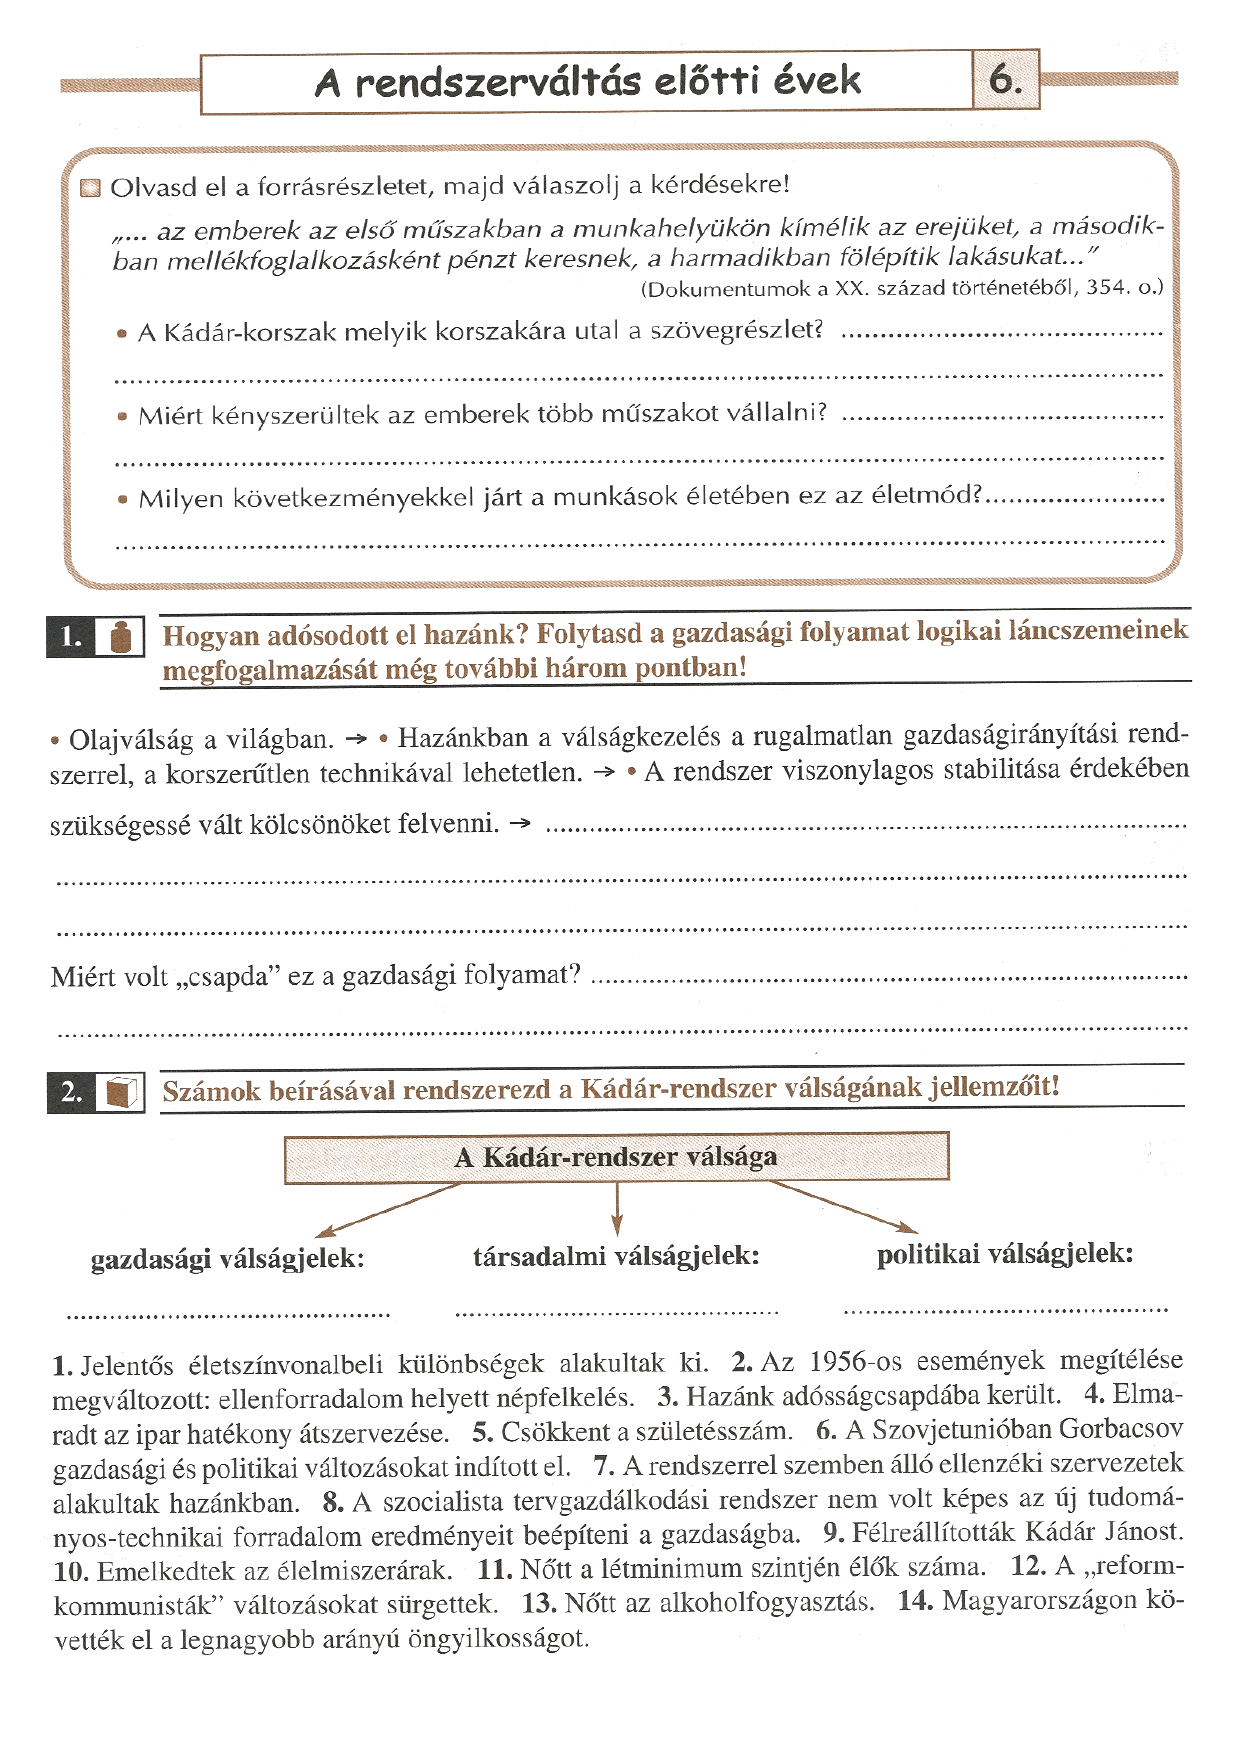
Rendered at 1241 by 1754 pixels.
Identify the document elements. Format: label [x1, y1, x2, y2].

picture [29, 1056, 1210, 1671]
picture [29, 600, 1210, 1055]
picture [31, 29, 1209, 599]
